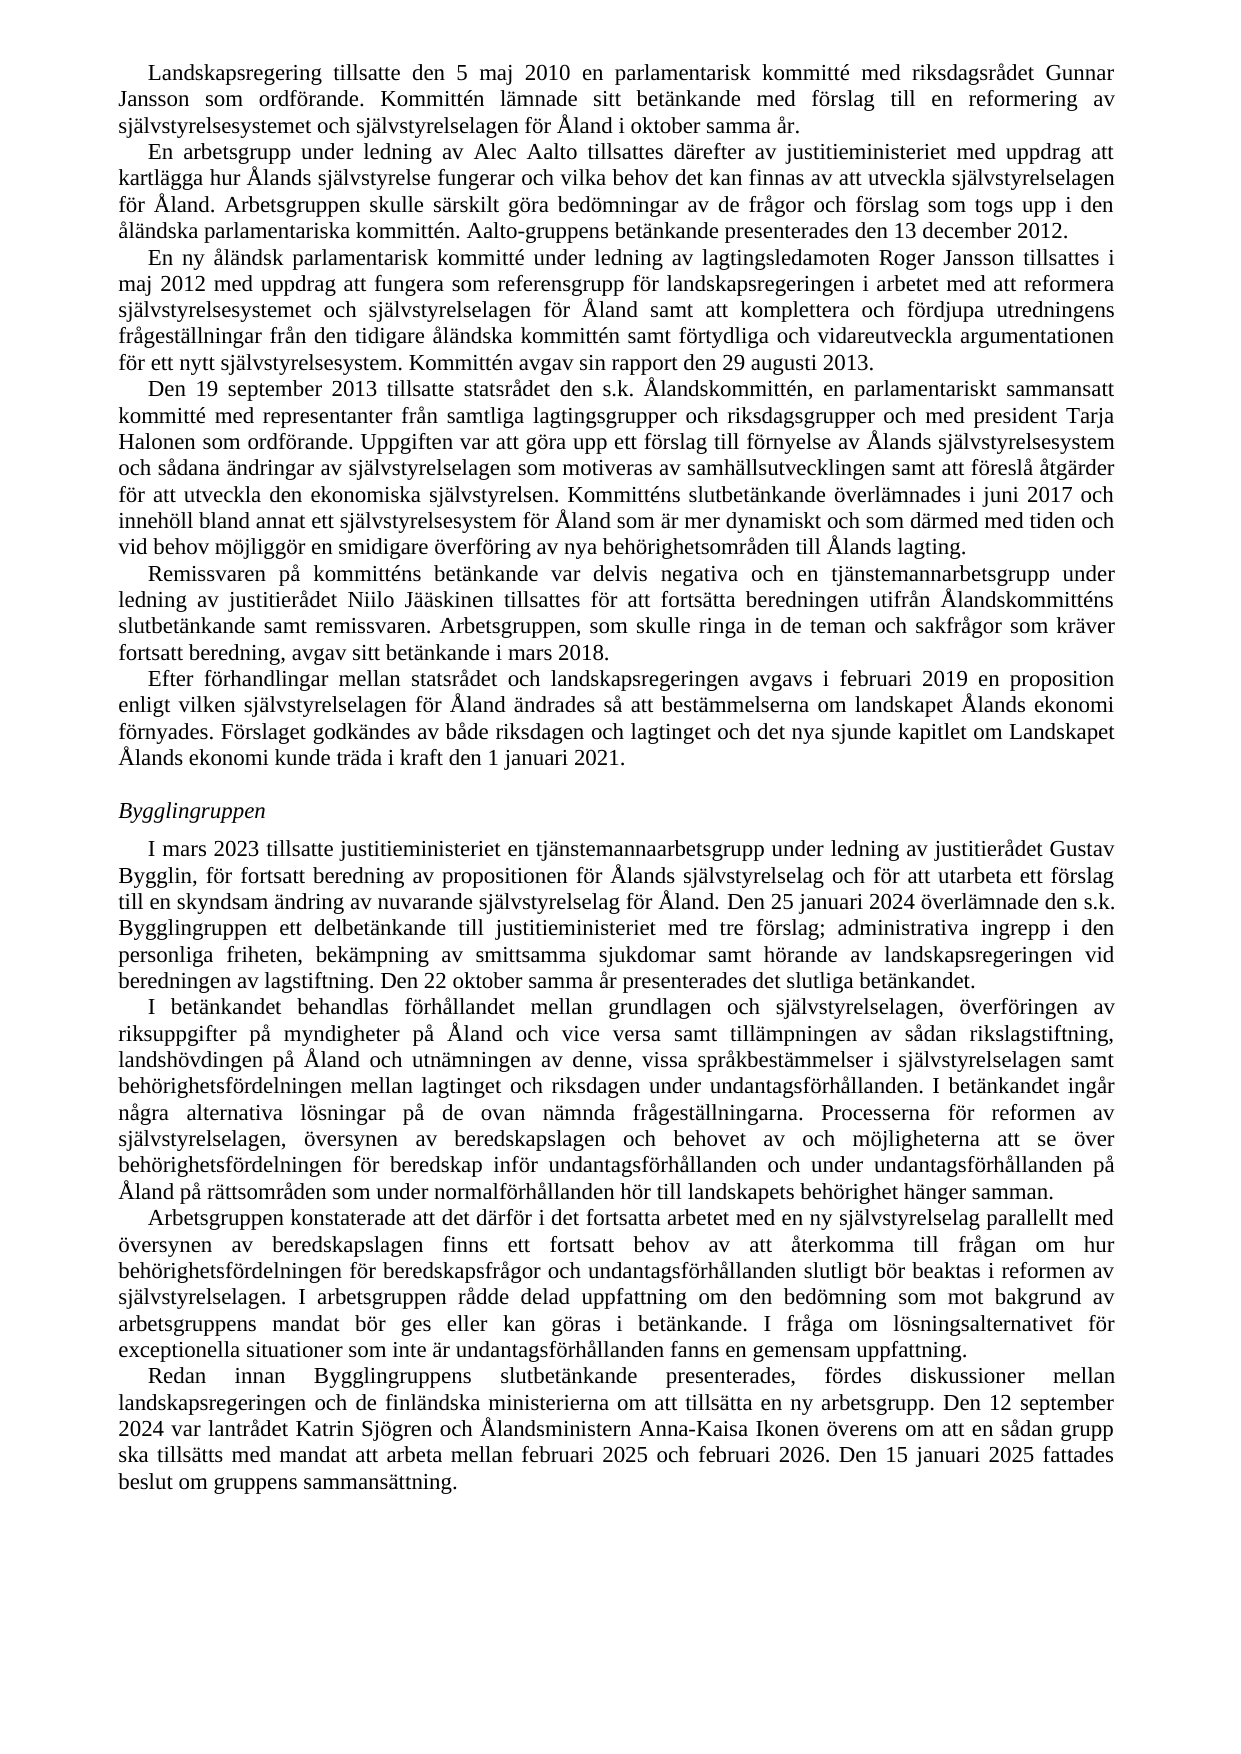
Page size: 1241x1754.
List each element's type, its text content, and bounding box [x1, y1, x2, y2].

text En arbetsgrupp under ledning av Alec Aalto tillsattes därefter av justitieministeriet med uppdrag att kartlägga hur Ålands självstyrelse fungerar och vilka behov det kan finnas av att utveckla självstyrelselagen för Åland. Arbetsgruppen skulle särskilt göra bedömningar av de frågor och förslag som togs upp i den åländska parlamentariska kommittén. Aalto-gruppens betänkande presenterades den 13 december 2012. [118, 138, 1116, 243]
text I betänkandet behandlas förhållandet mellan grundlagen och självstyrelselagen, överföringen av riksuppgifter på myndigheter på Åland och vice versa samt tillämpningen av sådan rikslagstiftning, landshövdingen på Åland och utnämningen av denne, vissa språkbestämmelser i självstyrelselagen samt behörighetsfördelningen mellan lagtinget och riksdagen under undantagsförhållanden. I betänkandet ingår några alternativa lösningar på de ovan nämnda frågeställningarna. Processerna för reformen av självstyrelselagen, översynen av beredskapslagen och behovet av och möjligheterna att se över behörighetsfördelningen för beredskap inför undantagsförhållanden och under undantagsförhållanden på Åland på rättsområden som under normalförhållanden hör till landskapets behörighet hänger samman. [118, 993, 1116, 1204]
text I mars 2023 tillsatte justitieministeriet en tjänstemannaarbetsgrupp under ledning av justitierådet Gustav Bygglin, för fortsatt beredning av propositionen för Ålands självstyrelselag och för att utarbeta ett förslag till en skyndsam ändring av nuvarande självstyrelselag för Åland. Den 25 januari 2024 överlämnade den s.k. Bygglingruppen ett delbetänkande till justitieministeriet med tre förslag; administrativa ingrepp i den personliga friheten, bekämpning av smittsamma sjukdomar samt hörande av landskapsregeringen vid beredningen av lagstiftning. Den 22 oktober samma år presenterades det slutliga betänkandet. [118, 835, 1116, 993]
text Efter förhandlingar mellan statsrådet och landskapsregeringen avgavs i februari 2019 en proposition enligt vilken självstyrelselagen för Åland ändrades så att bestämmelserna om landskapet Ålands ekonomi förnyades. Förslaget godkändes av både riksdagen och lagtinget och det nya sjunde kapitlet om Landskapet Ålands ekonomi kunde träda i kraft den 1 januari 2021. [118, 665, 1116, 771]
text Remissvaren på kommitténs betänkande var delvis negativa och en tjänstemannarbetsgrupp under ledning av justitierådet Niilo Jääskinen tillsattes för att fortsätta beredningen utifrån Ålandskommitténs slutbetänkande samt remissvaren. Arbetsgruppen, som skulle ringa in de teman och sakfrågor som kräver fortsatt beredning, avgav sitt betänkande i mars 2018. [118, 560, 1116, 665]
text Bygglingruppen [118, 797, 1116, 823]
text Landskapsregering tillsatte den 5 maj 2010 en parlamentarisk kommitté med riksdagsrådet Gunnar Jansson som ordförande. Kommittén lämnade sitt betänkande med förslag till en reformering av självstyrelsesystemet och självstyrelselagen för Åland i oktober samma år. [118, 59, 1116, 138]
text Arbetsgruppen konstaterade att det därför i det fortsatta arbetet med en ny självstyrelselag parallellt med översynen av beredskapslagen finns ett fortsatt behov av att återkomma till frågan om hur behörighetsfördelningen för beredskapsfrågor och undantagsförhållanden slutligt bör beaktas i reformen av självstyrelselagen. I arbetsgruppen rådde delad uppfattning om den bedömning som mot bakgrund av arbetsgruppens mandat bör ges eller kan göras i betänkande. I fråga om lösningsalternativet för exceptionella situationer som inte är undantagsförhållanden fanns en gemensam uppfattning. [118, 1204, 1116, 1362]
text Redan innan Bygglingruppens slutbetänkande presenterades, fördes diskussioner mellan landskapsregeringen och de finländska ministerierna om att tillsätta en ny arbetsgrupp. Den 12 september 2024 var lantrådet Katrin Sjögren och Ålandsministern Anna-Kaisa Ikonen överens om att en sådan grupp ska tillsätts med mandat att arbeta mellan februari 2025 och februari 2026. Den 15 januari 2025 fattades beslut om gruppens sammansättning. [118, 1362, 1116, 1494]
text En ny åländsk parlamentarisk kommitté under ledning av lagtingsledamoten Roger Jansson tillsattes i maj 2012 med uppdrag att fungera som referensgrupp för landskapsregeringen i arbetet med att reformera självstyrelsesystemet och självstyrelselagen för Åland samt att komplettera och fördjupa utredningens frågeställningar från den tidigare åländska kommittén samt förtydliga och vidareutveckla argumentationen för ett nytt självstyrelsesystem. Kommittén avgav sin rapport den 29 augusti 2013. [118, 243, 1116, 375]
text Den 19 september 2013 tillsatte statsrådet den s.k. Ålandskommittén, en parlamentariskt sammansatt kommitté med representanter från samtliga lagtingsgrupper och riksdagsgrupper och med president Tarja Halonen som ordförande. Uppgiften var att göra upp ett förslag till förnyelse av Ålands självstyrelsesystem och sådana ändringar av självstyrelselagen som motiveras av samhällsutvecklingen samt att föreslå åtgärder för att utveckla den ekonomiska självstyrelsen. Kommitténs slutbetänkande överlämnades i juni 2017 och innehöll bland annat ett självstyrelsesystem för Åland som är mer dynamiskt och som därmed med tiden och vid behov möjliggör en smidigare överföring av nya behörighetsområden till Ålands lagting. [118, 375, 1116, 560]
